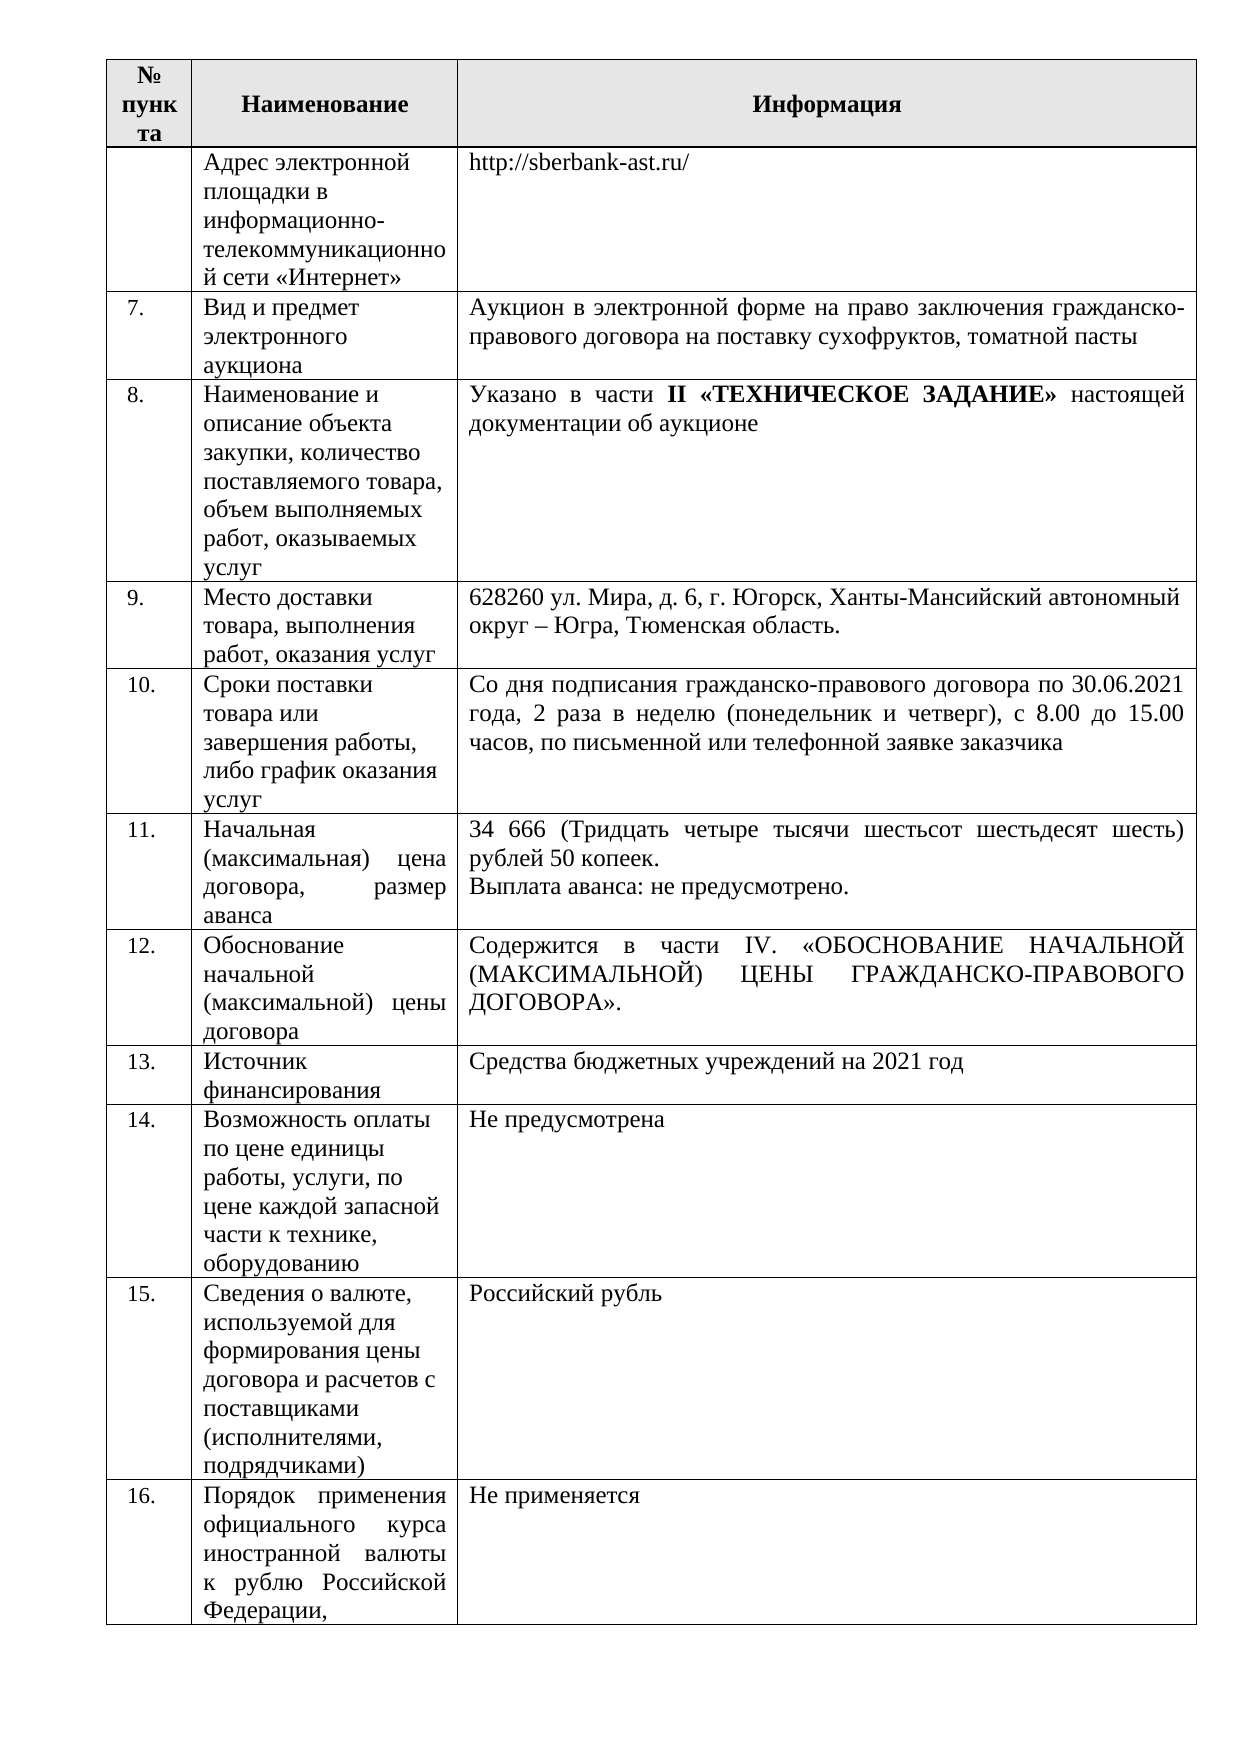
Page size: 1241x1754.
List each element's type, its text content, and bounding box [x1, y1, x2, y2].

table_cell Сведения о валюте, используемой для формирования цены договора и расчетов с поставщиками (исполнителями, подрядчиками) [192, 1278, 457, 1479]
table_cell [107, 930, 191, 1045]
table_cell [192, 1480, 457, 1624]
table_cell Сроки поставки товара или завершения работы, либо график оказания услуг [192, 669, 457, 813]
table_cell http://sberbank-ast.ru/ [458, 148, 1196, 291]
table_cell Не применяется [458, 1480, 1196, 1624]
table_cell [107, 814, 191, 929]
table_cell [107, 148, 191, 291]
table_header Наименование [192, 60, 457, 146]
table_cell Не предусмотрена [458, 1105, 1196, 1277]
table_cell [107, 380, 191, 581]
table_header Информация [458, 60, 1196, 146]
table_cell 34 666 (Тридцать четыре тысячи шестьсот шестьдесят шесть) рублей 50 копеек. Выплата аванса: не предусмотрено. [458, 814, 1196, 929]
table_cell Возможность оплаты по цене единицы работы, услуги, по цене каждой запасной части к технике, оборудованию [192, 1105, 457, 1277]
table_cell Наименование и описание объекта закупки, количество поставляемого товара, объем выполняемых работ, оказываемых услуг [192, 380, 457, 581]
table_cell Место доставки товара, выполнения работ, оказания услуг [192, 582, 457, 668]
table_cell Содержится в части IV. «ОБОСНОВАНИЕ НАЧАЛЬНОЙ (МАКСИМАЛЬНОЙ) ЦЕНЫ ГРАЖДАНСКО-ПРАВОВОГО ДОГОВОРА». [458, 930, 1196, 1045]
table_cell Адрес электронной площадки в информационно-телекоммуникационной сети «Интернет» [192, 148, 457, 291]
table_cell Источник финансирования [192, 1046, 457, 1103]
table_cell [107, 1480, 191, 1624]
table_cell Со дня подписания гражданско-правового договора по 30.06.2021 года, 2 раза в неделю (понедельник и четверг), с 8.00 до 15.00 часов, по письменной или телефонной заявке заказчика [458, 669, 1196, 813]
table_cell Начальная (максимальная) цена договора, размер аванса [192, 814, 457, 929]
table_cell [107, 582, 191, 668]
table_cell [107, 1278, 191, 1479]
table_cell [107, 292, 191, 378]
table_cell Указано в части II «ТЕХНИЧЕСКОЕ ЗАДАНИЕ» настоящей документации об аукционе [458, 380, 1196, 581]
table_cell Обоснование начальной (максимальной) цены договора [192, 930, 457, 1045]
table_cell [107, 669, 191, 813]
table_header № пункта [107, 60, 191, 146]
table_cell 628260 ул. Мира, д. 6, г. Югорск, Ханты-Мансийский автономный округ – Югра, Тюменская область. [458, 582, 1196, 668]
table_cell Аукцион в электронной форме на право заключения гражданско-правового договора на поставку сухофруктов, томатной пасты [458, 292, 1196, 378]
table_cell Средства бюджетных учреждений на 2021 год [458, 1046, 1196, 1103]
table_cell Вид и предмет электронного аукциона [192, 292, 457, 378]
table_cell [107, 1046, 191, 1103]
table_cell [107, 1105, 191, 1277]
table_cell Российский рубль [458, 1278, 1196, 1479]
